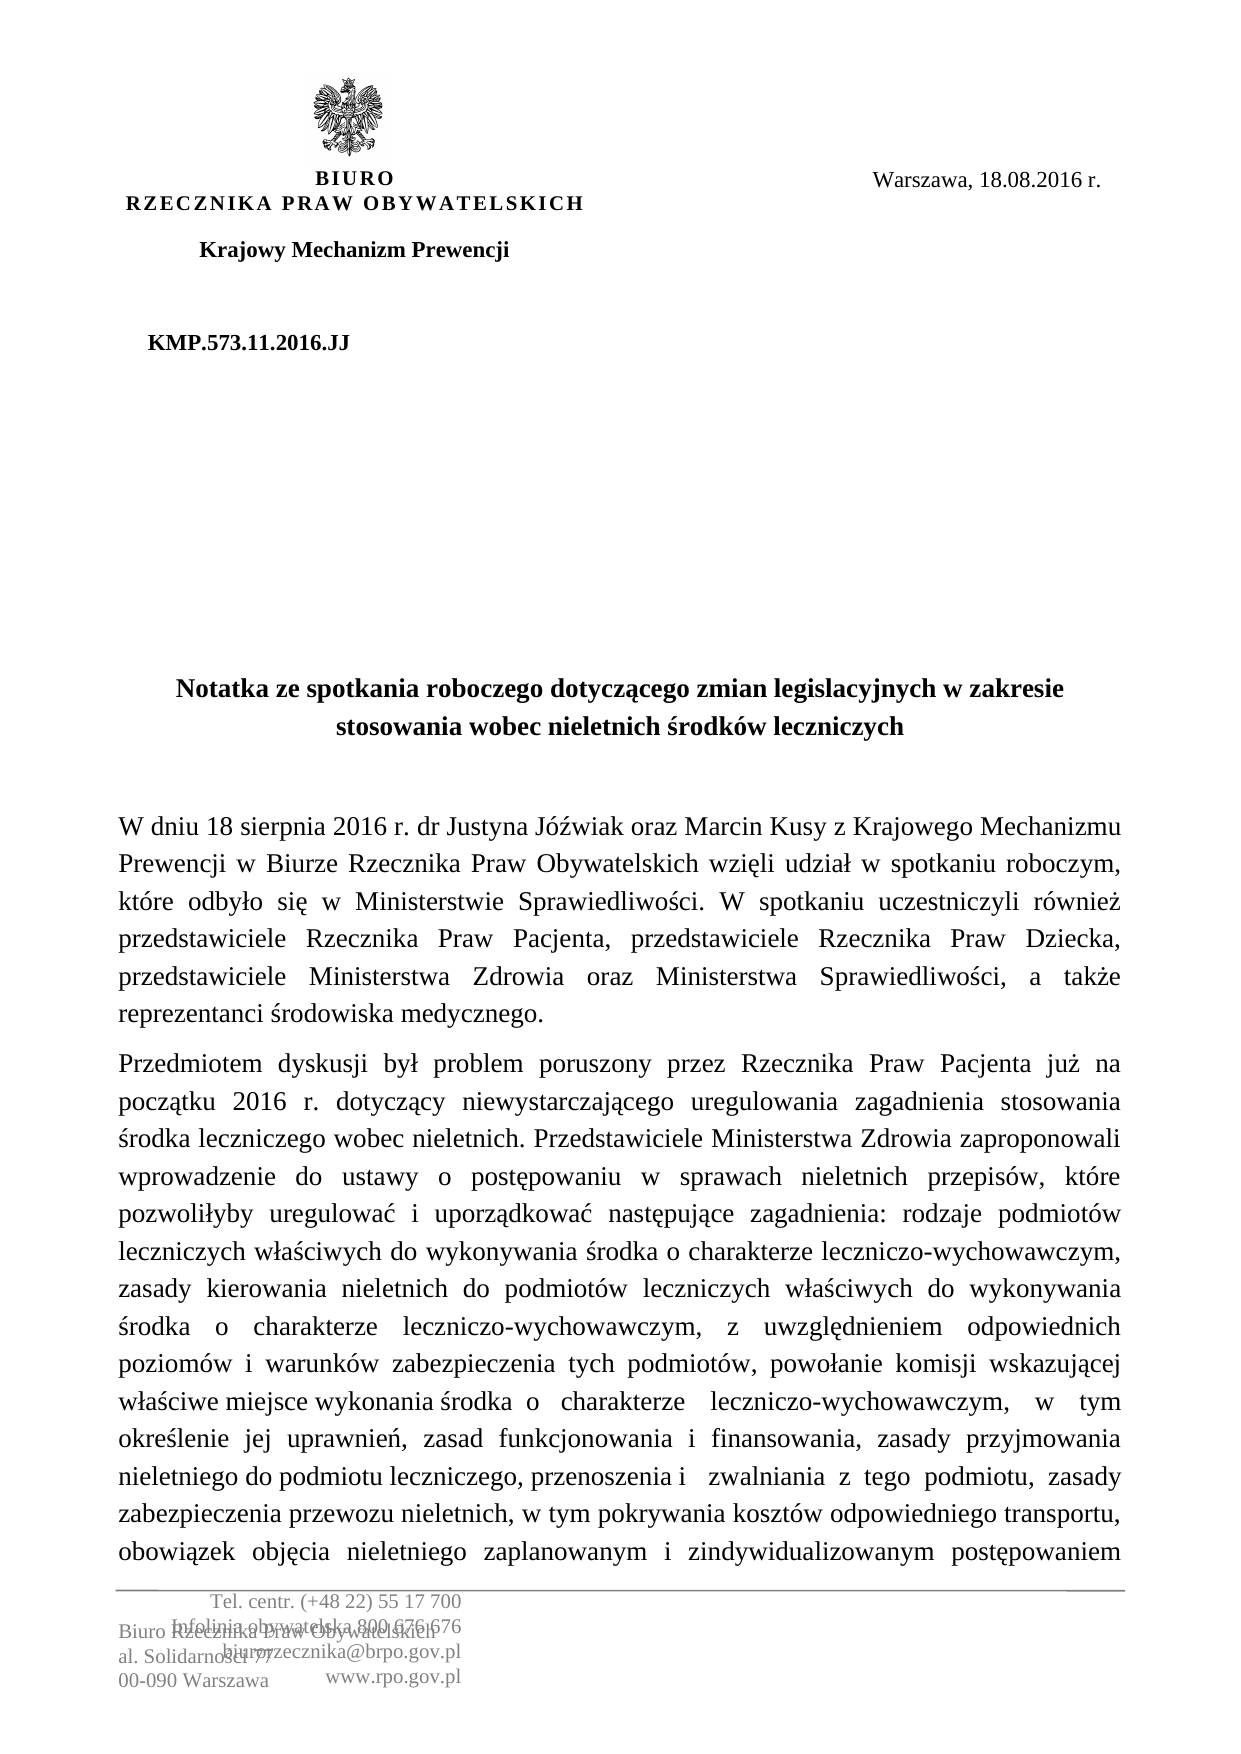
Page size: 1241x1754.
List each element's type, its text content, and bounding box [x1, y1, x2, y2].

text Notatka ze spotkania roboczego dotyczącego zmian legislacyjnych w zakresie stosowania wobec nieletnich środków leczniczych [118, 668, 1122, 743]
text KMP.573.11.2016.JJ [118, 329, 1122, 355]
text W dniu 18 sierpnia 2016 r. dr Justyna Jóźwiak oraz Marcin Kusy z Krajowego Mechanizmu Prewencji w Biurze Rzecznika Praw Obywatelskich wzięli udział w spotkaniu roboczym, które odbyło się w Ministerstwie Sprawiedliwości. W spotkaniu uczestniczyli również przedstawiciele Rzecznika Praw Pacjenta, przedstawiciele Rzecznika Praw Dziecka, przedstawiciele Ministerstwa Zdrowia oraz Ministerstwa Sprawiedliwości, a także reprezentanci środowiska medycznego. [118, 805, 1122, 1030]
text Krajowy Mechanizm Prewencji [118, 236, 591, 262]
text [118, 1043, 1122, 1568]
text BIURO [118, 165, 591, 190]
text RZECZNIKA PRAW OBYWATELSKICH [118, 190, 591, 215]
picture [304, 73, 390, 166]
